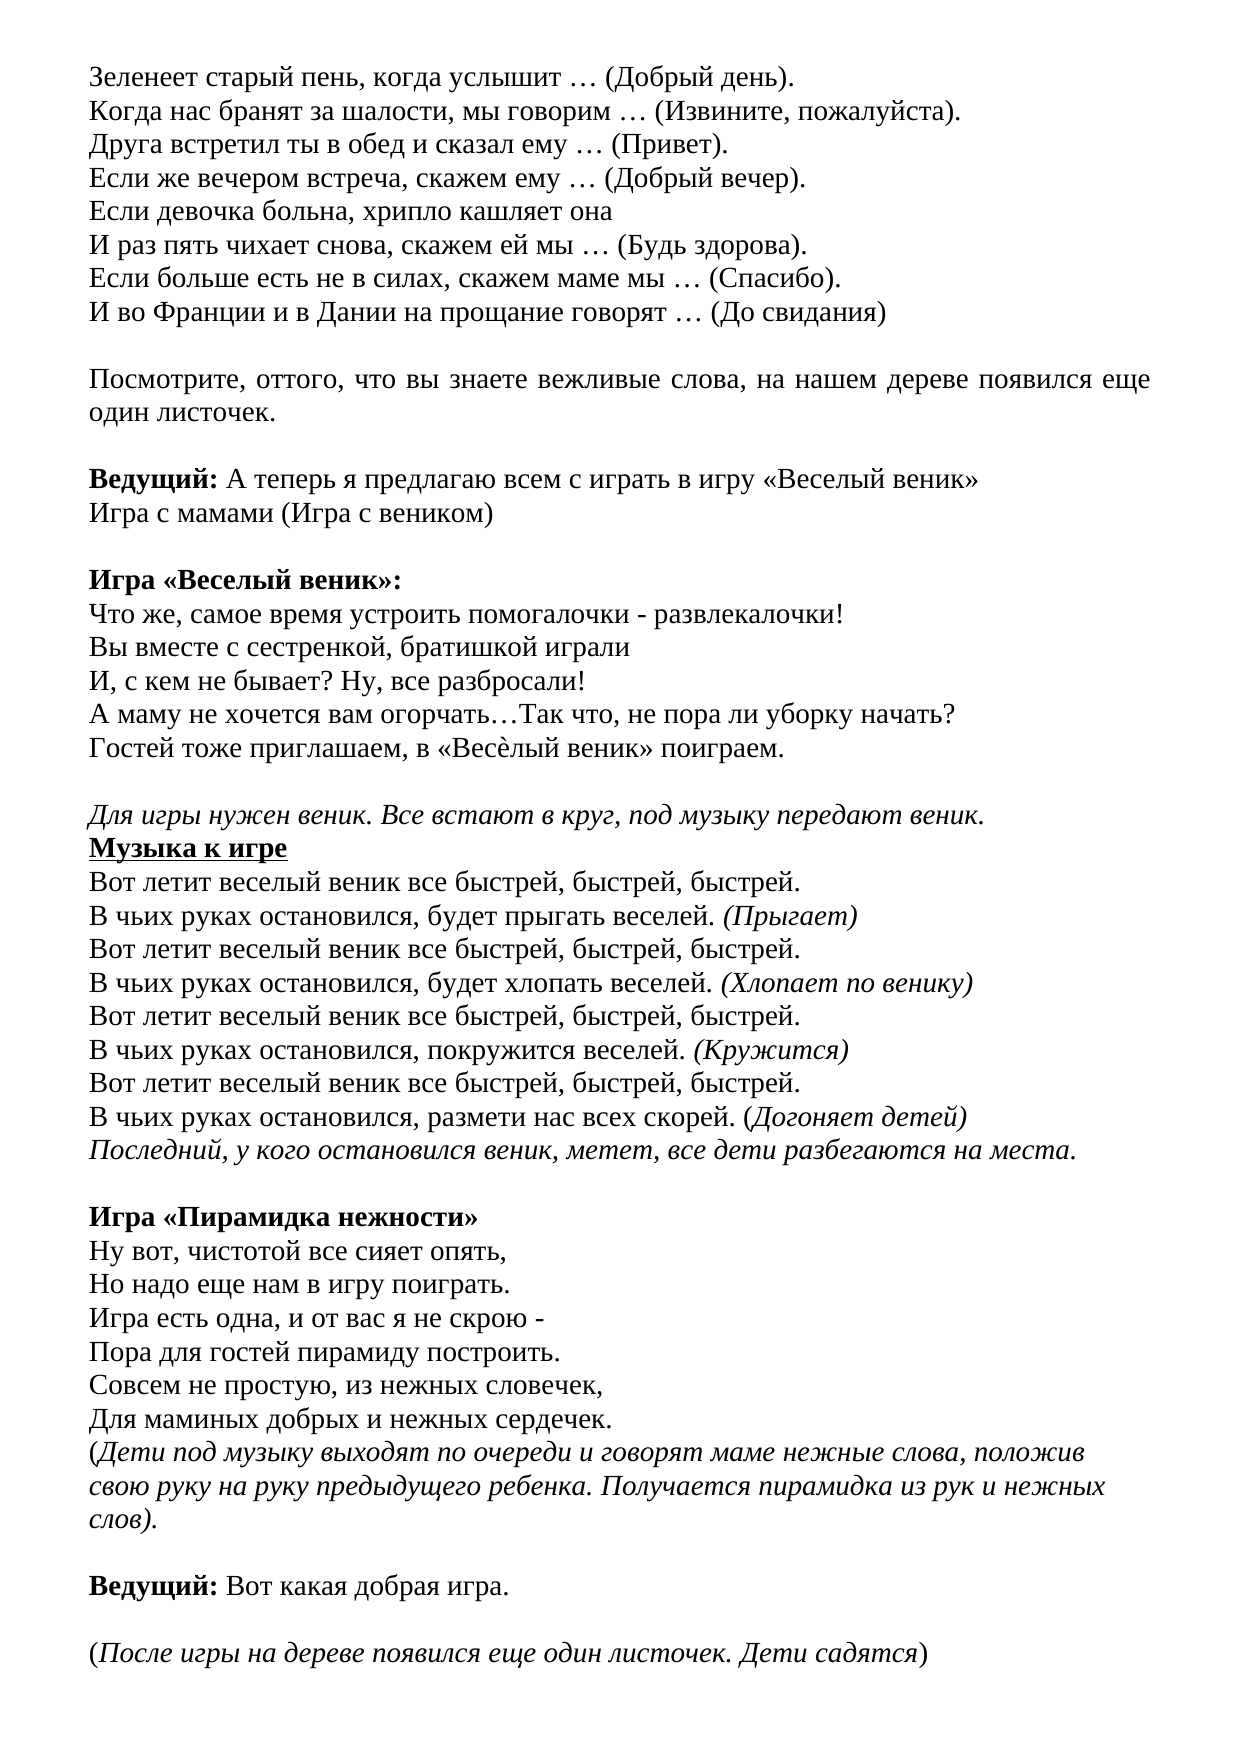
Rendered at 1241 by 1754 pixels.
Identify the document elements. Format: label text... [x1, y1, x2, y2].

text Ведущий: А теперь я предлагаю всем с играть в игру «Веселый веник» [89, 462, 1152, 495]
text Игра есть одна, и от вас я не скрою - [89, 1300, 1152, 1334]
text А маму не хочется вам огорчать…Так что, не пора ли уборку начать? [89, 696, 1152, 730]
text В чьих руках остановился, будет хлопать веселей. (Хлопает по венику) [89, 965, 1152, 998]
text В чьих руках остановился, покружится веселей. (Кружится) [89, 1032, 1152, 1065]
text И, с кем не бывает? Ну, все разбросали! [89, 663, 1152, 696]
text Вот летит веселый веник все быстрей, быстрей, быстрей. [89, 864, 1152, 898]
text Вот летит веселый веник все быстрей, быстрей, быстрей. [89, 1065, 1152, 1099]
text Совсем не простую, из нежных словечек, [89, 1367, 1152, 1401]
text Посмотрите, оттого, что вы знаете вежливые слова, на нашем дереве появился еще один листочек. [89, 327, 1152, 428]
text Но надо еще нам в игру поиграть. [89, 1267, 1152, 1300]
text Игра «Веселый веник»: [89, 562, 1152, 596]
text Вот летит веселый веник все быстрей, быстрей, быстрей. [89, 998, 1152, 1032]
text Вот летит веселый веник все быстрей, быстрей, быстрей. [89, 931, 1152, 965]
text В чьих руках остановился, будет прыгать веселей. (Прыгает) [89, 898, 1152, 931]
text Игра с мамами (Игра с веником) [89, 495, 1152, 529]
text В чьих руках остановился, размети нас всех скорей. (Догоняет детей) [89, 1099, 1152, 1132]
text Что же, самое время устроить помогалочки - развлекалочки! [89, 596, 1152, 629]
text Гостей тоже приглашаем, в «Весѐлый веник» поиграем. [89, 730, 1152, 763]
text Для игры нужен веник. Все встают в круг, под музыку передают веник. [89, 797, 1152, 831]
text Вы вместе с сестренкой, братишкой играли [89, 629, 1152, 663]
text Музыка к игре [89, 831, 1152, 864]
text Игра «Пирамидка нежности» [89, 1199, 1152, 1233]
text Пора для гостей пирамиду построить. [89, 1334, 1152, 1367]
text Последний, у кого остановился веник, метет, все дети разбегаются на места. [89, 1132, 1152, 1166]
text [89, 59, 1152, 327]
text Ведущий: Вот какая добрая игра. [89, 1568, 1152, 1602]
text (Дети под музыку выходят по очереди и говорят маме нежные слова, положив свою руку на руку предыдущего ребенка. Получается пирамидка из рук и нежных слов). [89, 1434, 1152, 1535]
text (После игры на дереве появился еще один листочек. Дети садятся) [89, 1636, 1152, 1669]
text Ну вот, чистотой все сияет опять, [89, 1233, 1152, 1267]
text Для маминых добрых и нежных сердечек. [89, 1401, 1152, 1434]
